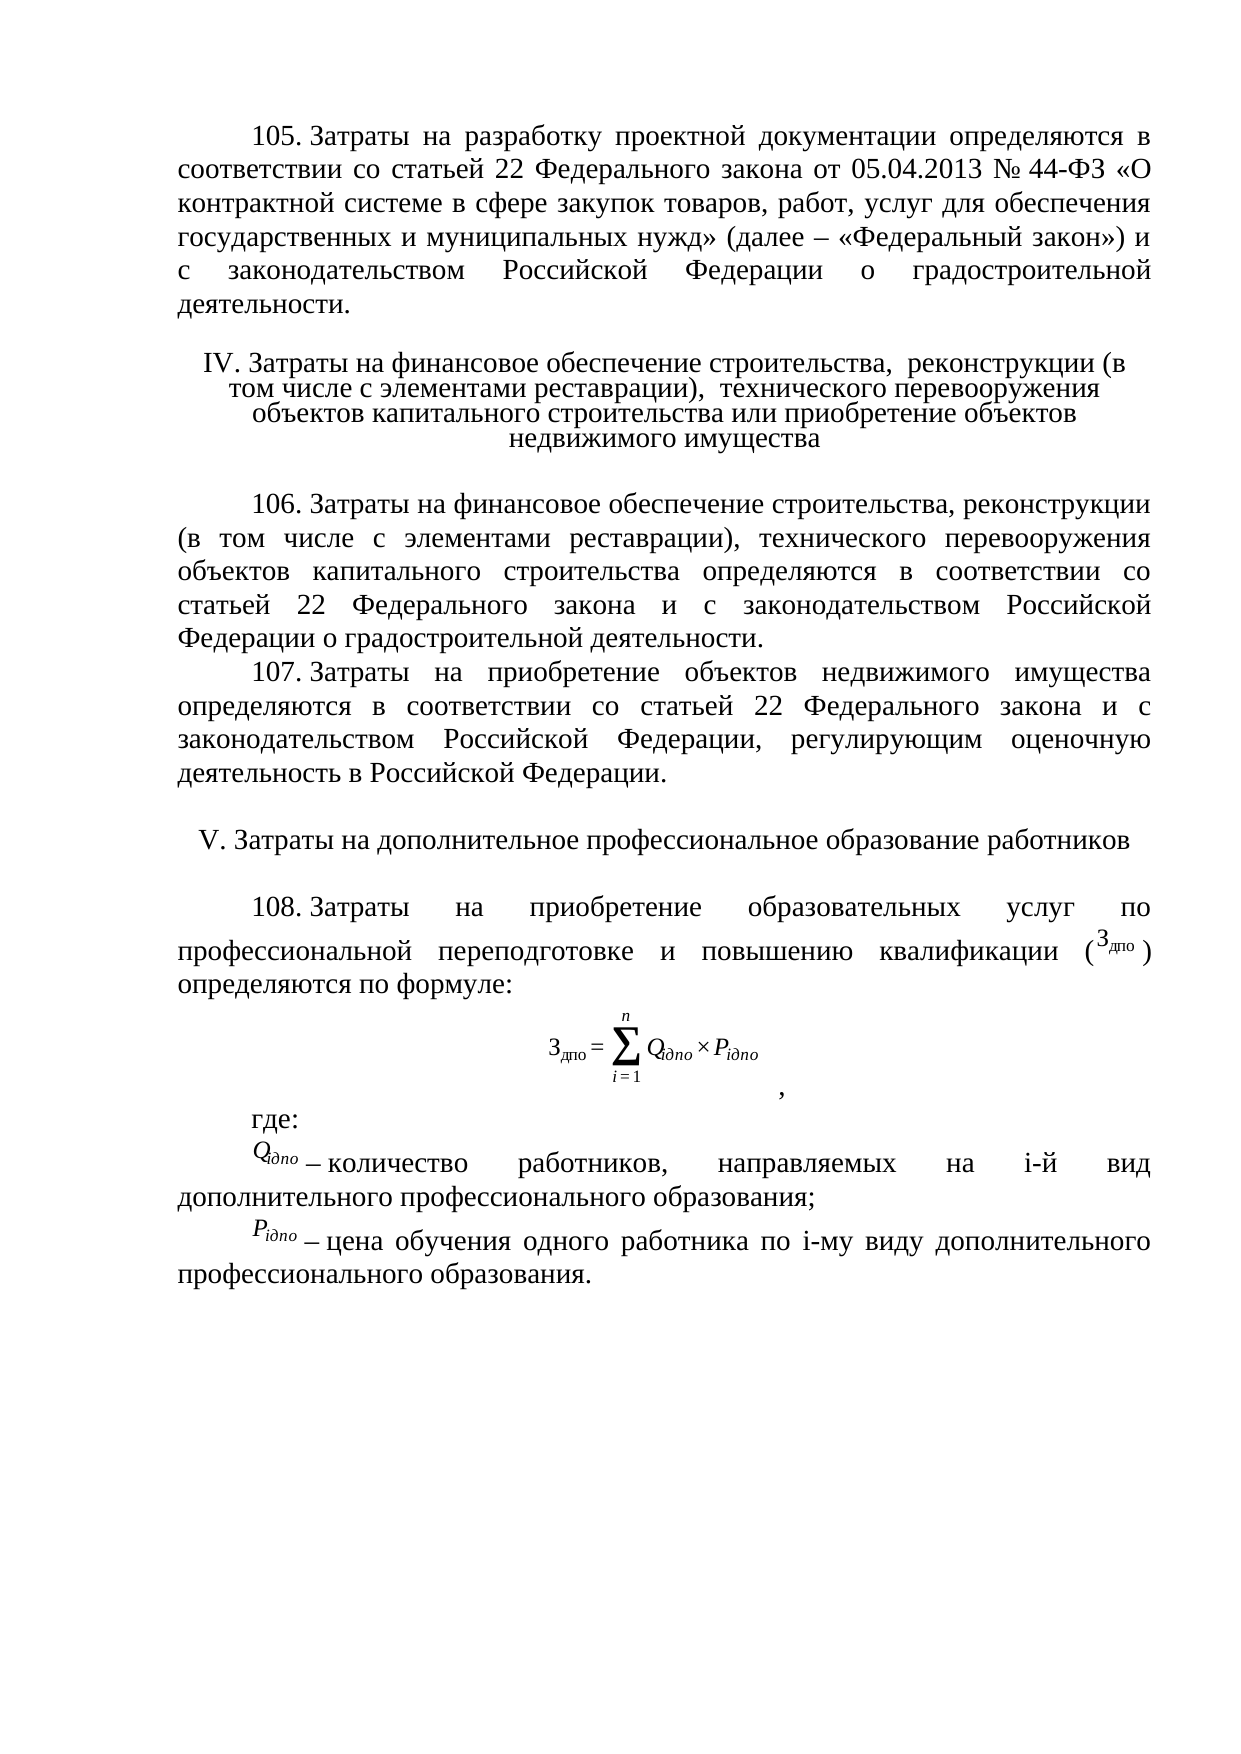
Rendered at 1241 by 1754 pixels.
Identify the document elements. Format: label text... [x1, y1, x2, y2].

text , [177, 1000, 1152, 1102]
text 105. Затраты на разработку проектной документации определяются в соответствии со статьей 22 Федерального закона от 05.04.2013 № 44-ФЗ «О контрактной системе в сфере закупок товаров, работ, услуг для обеспечения государственных и муниципальных нужд» (далее – «Федеральный закон») и с законодательством Российской Федерации о градостроительной деятельности. [177, 118, 1152, 319]
text 106. Затраты на финансовое обеспечение строительства, реконструкции (в том числе с элементами реставрации), технического перевооружения объектов капитального строительства определяются в соответствии со статьей 22 Федерального закона и с законодательством Российской Федерации о градостроительной деятельности. [177, 486, 1152, 654]
text 108. Затраты на приобретение образовательных услуг по профессиональной переподготовке и повышению квалификации () определяются по формуле: [177, 889, 1152, 1000]
text V. Затраты на дополнительное профессиональное образование работников [177, 822, 1152, 855]
text IV. Затраты на финансовое обеспечение строительства, реконструкции (в том числе с элементами реставрации), технического перевооружения объектов капитального строительства или приобретение объектов недвижимого имущества [177, 353, 1152, 453]
text где: [177, 1102, 1152, 1135]
text 107. Затраты на приобретение объектов недвижимого имущества определяются в соответствии со статьей 22 Федерального закона и с законодательством Российской Федерации, регулирующим оценочную деятельность в Российской Федерации. [177, 654, 1152, 788]
text – цена обучения одного работника по i-му виду дополнительного профессионального образования. [177, 1212, 1152, 1290]
text – количество работников, направляемых на i-й вид дополнительного профессионального образования; [177, 1135, 1152, 1212]
